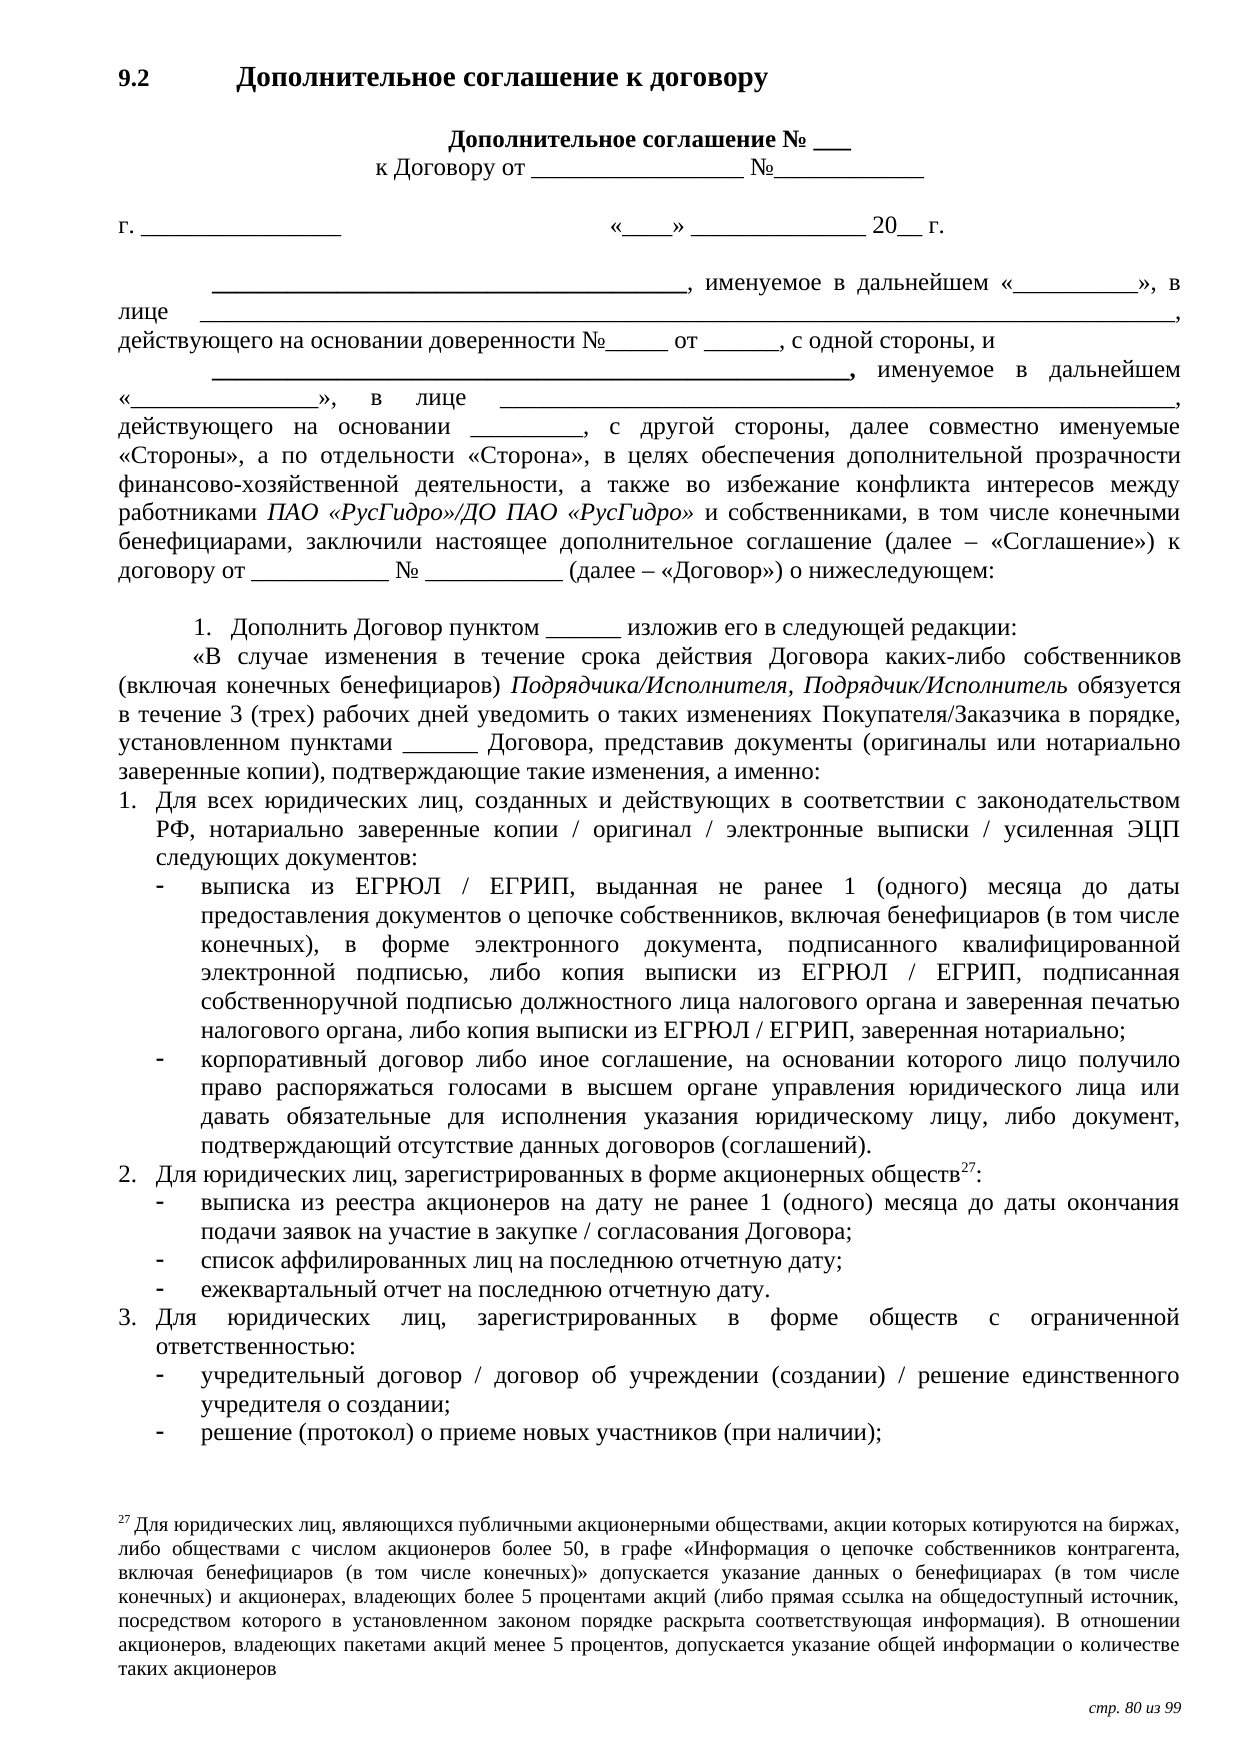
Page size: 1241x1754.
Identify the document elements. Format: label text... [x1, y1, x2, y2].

text ___________________________________________________, именуемое в дальнейшем «_______________», в лице ______________________________________________________, действующего на основании _________, с другой стороны, далее совместно именуемые «Стороны», а по отдельности «Сторона», в целях обеспечения дополнительной прозрачности финансово-хозяйственной деятельности, а также во избежание конфликта интересов между работниками ПАО «РусГидро»/ДО ПАО «РусГидро» и собственниками, в том числе конечными бенефициарами, заключили настоящее дополнительное соглашение (далее – «Соглашение») к договору от ___________ № ___________ (далее – «Договор») о нижеследующем: [118, 354, 1181, 584]
text «В случае изменения в течение срока действия Договора каких-либо собственников (включая конечных бенефициаров) Подрядчика/Исполнителя, Подрядчик/Исполнитель обязуется в течение 3 (трех) рабочих дней уведомить о таких изменениях Покупателя/Заказчика в порядке, установленном пунктами ______ Договора, представив документы (оригиналы или нотариально заверенные копии), подтверждающие такие изменения, а именно: [118, 641, 1181, 785]
list Для всех юридических лиц, созданных и действующих в соответствии с законодательством РФ, нотариально заверенные копии / оригинал / электронные выписки / усиленная ЭЦП следующих документов: [118, 785, 1181, 871]
text к Договору от _________________ №____________ [118, 152, 1181, 181]
list выписка из ЕГРЮЛ / ЕГРИП, выданная не ранее 1 (одного) месяца до даты предоставления документов о цепочке собственников, включая бенефициаров (в том числе конечных), в форме электронного документа, подписанного квалифицированной электронной подписью, либо копия выписки из ЕГРЮЛ / ЕГРИП, подписанная собственноручной подписью должностного лица налогового органа и заверенная печатью налогового органа, либо копия выписки из ЕГРЮЛ / ЕГРИП, заверенная нотариально; [156, 871, 1181, 1044]
text ______________________________________, именуемое в дальнейшем «__________», в лице ______________________________________________________________________________, действующего на основании доверенности №_____ от ______, с одной стороны, и [118, 267, 1181, 354]
list выписка из реестра акционеров на дату не ранее 1 (одного) месяца до даты окончания подачи заявок на участие в закупке / согласования Договора; [156, 1187, 1181, 1245]
list ежеквартальный отчет на последнюю отчетную дату. [156, 1274, 1181, 1302]
list решение (протокол) о приеме новых участников (при наличии); [156, 1417, 1181, 1446]
list учредительный договор / договор об учреждении (создании) / решение единственного учредителя о создании; [156, 1360, 1181, 1417]
text Дополнительное соглашение № ___ [118, 124, 1181, 152]
list список аффилированных лиц на последнюю отчетную дату; [156, 1245, 1181, 1274]
list Для юридических лиц, зарегистрированных в форме обществ с ограниченной ответственностью: [118, 1302, 1181, 1360]
list корпоративный договор либо иное соглашение, на основании которого лицо получило право распоряжаться голосами в высшем органе управления юридического лица или давать обязательные для исполнения указания юридическому лицу, либо документ, подтверждающий отсутствие данных договоров (соглашений). [156, 1044, 1181, 1159]
text г. ________________ «____» ______________ 20__ г. [118, 210, 1181, 239]
list Для юридических лиц, зарегистрированных в форме акционерных обществ: [118, 1159, 1181, 1187]
subtitle Дополнительное соглашение к договору [118, 59, 1181, 93]
list Дополнить Договор пунктом ______ изложив его в следующей редакции: [193, 612, 1181, 641]
